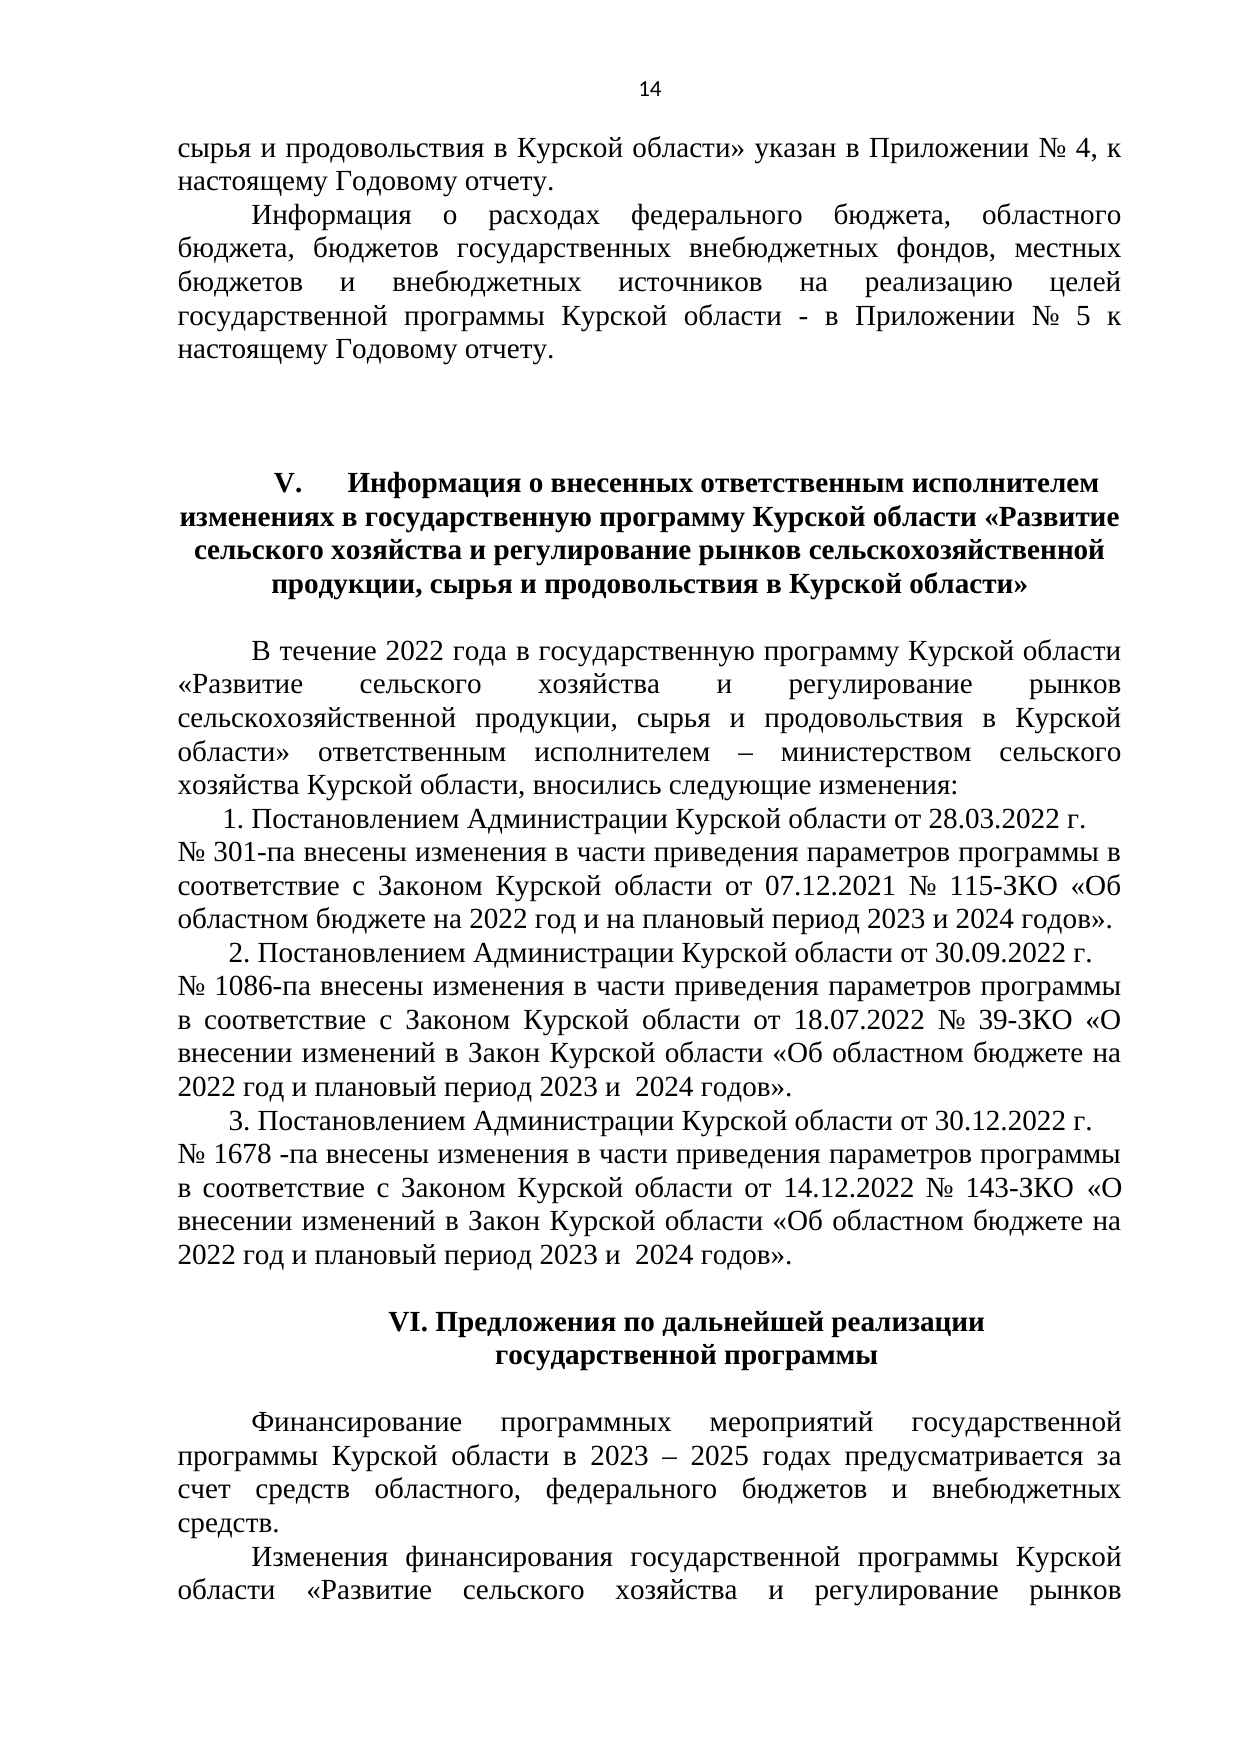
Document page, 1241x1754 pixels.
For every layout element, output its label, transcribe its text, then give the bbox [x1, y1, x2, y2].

title 3. Постановлением Администрации Курской области от 30.12.2022 г. [177, 1103, 1122, 1136]
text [177, 130, 1122, 197]
text № 1086-па внесены изменения в части приведения параметров программы в соответствие с Законом Курской области от 18.07.2022 № 39-ЗКО «О внесении изменений в Закон Курской области «Об областном бюджете на 2022 год и плановый период 2023 и 2024 годов». [177, 968, 1122, 1103]
text В течение 2022 года в государственную программу Курской области «Развитие сельского хозяйства и регулирование рынков сельскохозяйственной продукции, сырья и продовольствия в Курской области» ответственным исполнителем – министерством сельского хозяйства Курской области, вносились следующие изменения: [177, 633, 1122, 801]
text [177, 1539, 1122, 1606]
text Финансирование программных мероприятий государственной программы Курской области в 2023 – 2025 годах предусматривается за счет средств областного, федерального бюджетов и внебюджетных средств. [177, 1404, 1122, 1539]
title № 1678 -па внесены изменения в части приведения параметров программы в соответствие с Законом Курской области от 14.12.2022 № 143-ЗКО «О внесении изменений в Закон Курской области «Об областном бюджете на 2022 год и плановый период 2023 и 2024 годов». [177, 1136, 1122, 1270]
text 2. Постановлением Администрации Курской области от 30.09.2022 г. [177, 935, 1122, 968]
text VI. Предложения по дальнейшей реализации [177, 1304, 1122, 1337]
text государственной программы [177, 1337, 1122, 1371]
text Информация о расходах федерального бюджета, областного бюджета, бюджетов государственных внебюджетных фондов, местных бюджетов и внебюджетных источников на реализацию целей государственной программы Курской области - в Приложении № 5 к настоящему Годовому отчету. [177, 197, 1122, 365]
text V. Информация о внесенных ответственным исполнителем изменениях в государственную программу Курской области «Развитие сельского хозяйства и регулирование рынков сельскохозяйственной продукции, сырья и продовольствия в Курской области» [177, 465, 1122, 599]
text 1. Постановлением Администрации Курской области от 28.03.2022 г. [215, 801, 1122, 834]
text № 301-па внесены изменения в части приведения параметров программы в соответствие с Законом Курской области от 07.12.2021 № 115-ЗКО «Об областном бюджете на 2022 год и на плановый период 2023 и 2024 годов». [177, 834, 1122, 935]
